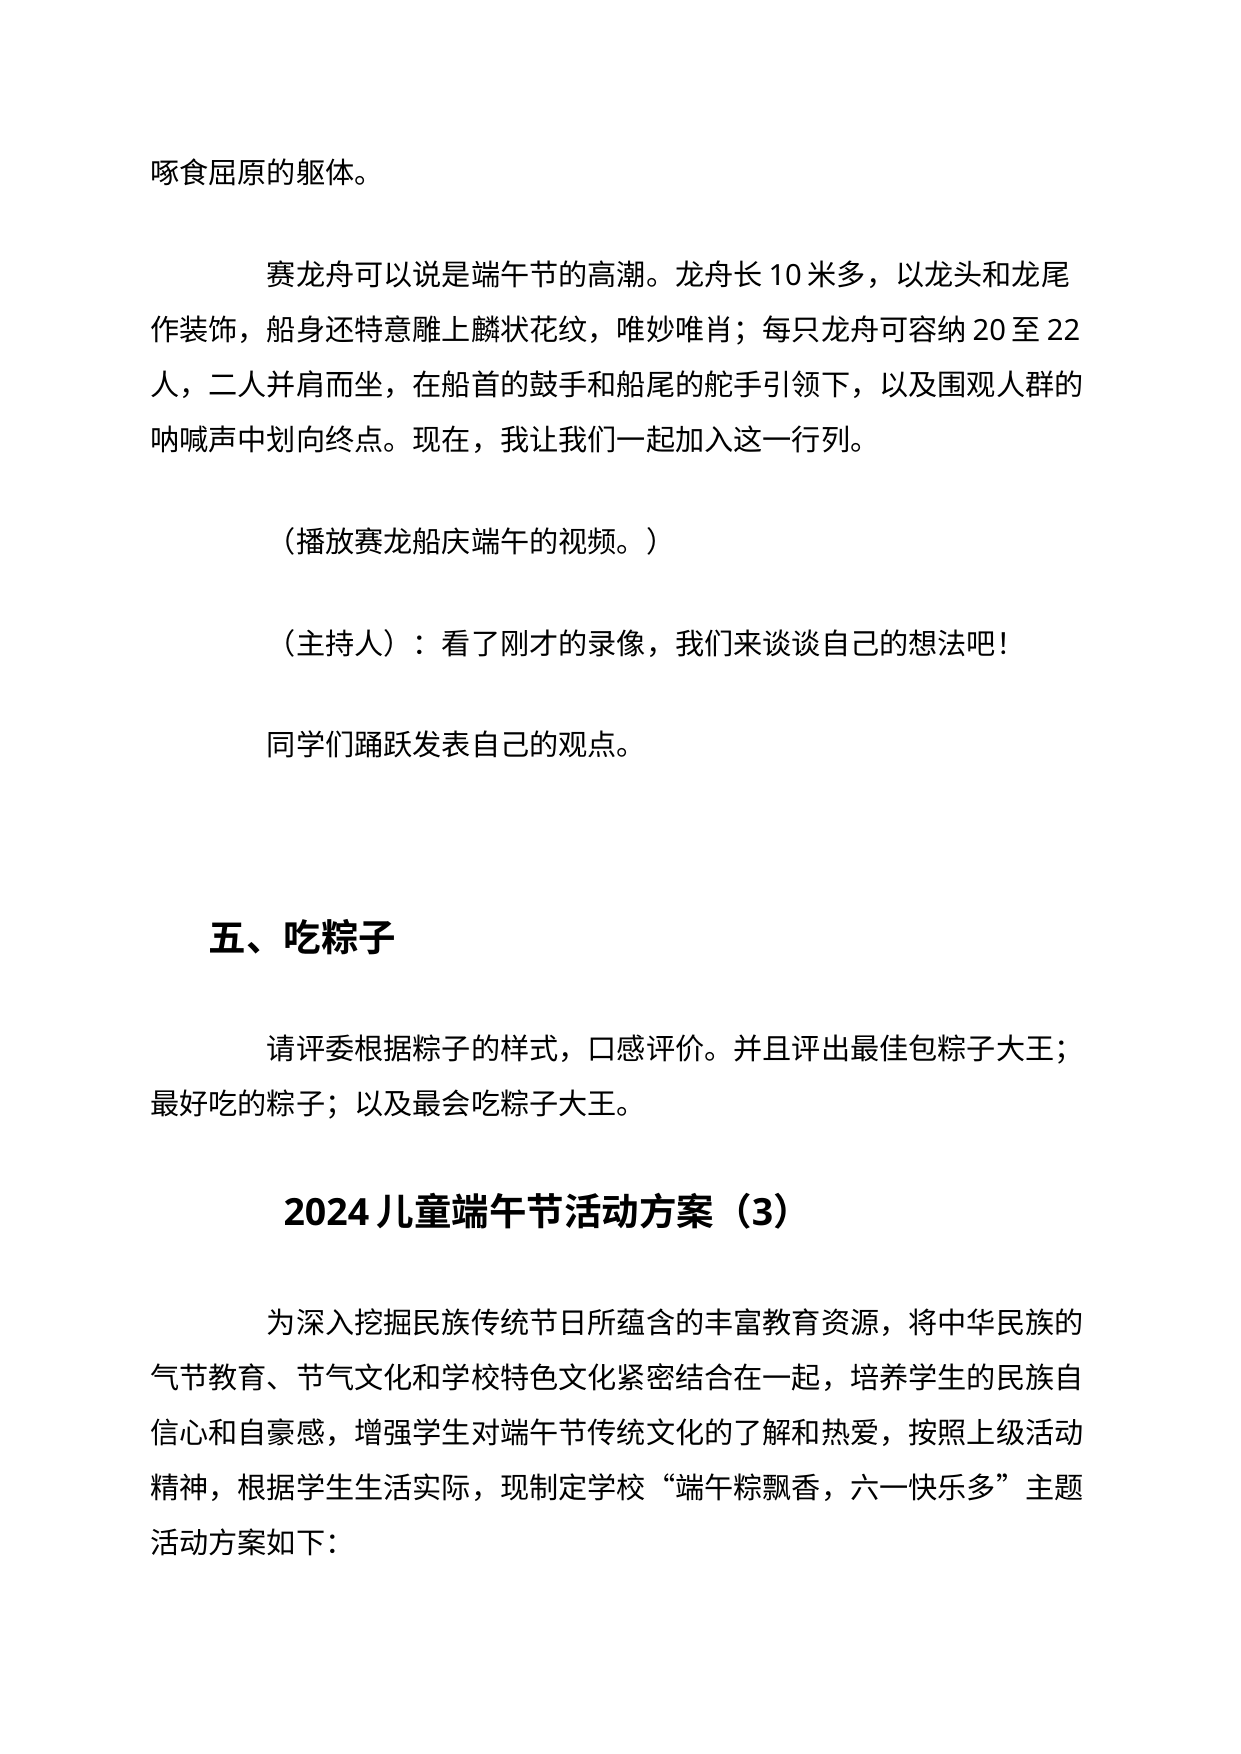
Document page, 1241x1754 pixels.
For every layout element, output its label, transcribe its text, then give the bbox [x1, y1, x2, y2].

text 请评委根据粽子的样式，口感评价。并且评出最佳包粽子大王；最好吃的粽子；以及最会吃粽子大王。 [150, 1025, 1090, 1122]
text 为深入挖掘民族传统节日所蕴含的丰富教育资源，将中华民族的气节教育、节气文化和学校特色文化紧密结合在一起，培养学生的民族自信心和自豪感，增强学生对端午节传统文化的了解和热爱，按照上级活动精神，根据学生生活实际，现制定学校“端午粽飘香，六一快乐多”主题活动方案如下： [150, 1299, 1090, 1561]
text （主持人）：看了刚才的录像，我们来谈谈自己的想法吧！ [150, 620, 1090, 662]
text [150, 150, 1090, 192]
text 同学们踊跃发表自己的观点。 [150, 722, 1090, 764]
text 五、吃粽子 [150, 908, 1090, 962]
text 赛龙舟可以说是端午节的高潮。龙舟长10米多，以龙头和龙尾作装饰，船身还特意雕上麟状花纹，唯妙唯肖；每只龙舟可容纳20至22人，二人并肩而坐，在船首的鼓手和船尾的舵手引领下，以及围观人群的呐喊声中划向终点。现在，我让我们一起加入这一行列。 [150, 252, 1090, 459]
text 2024儿童端午节活动方案（3） [150, 1182, 1090, 1236]
text （播放赛龙船庆端午的视频。） [150, 518, 1090, 561]
